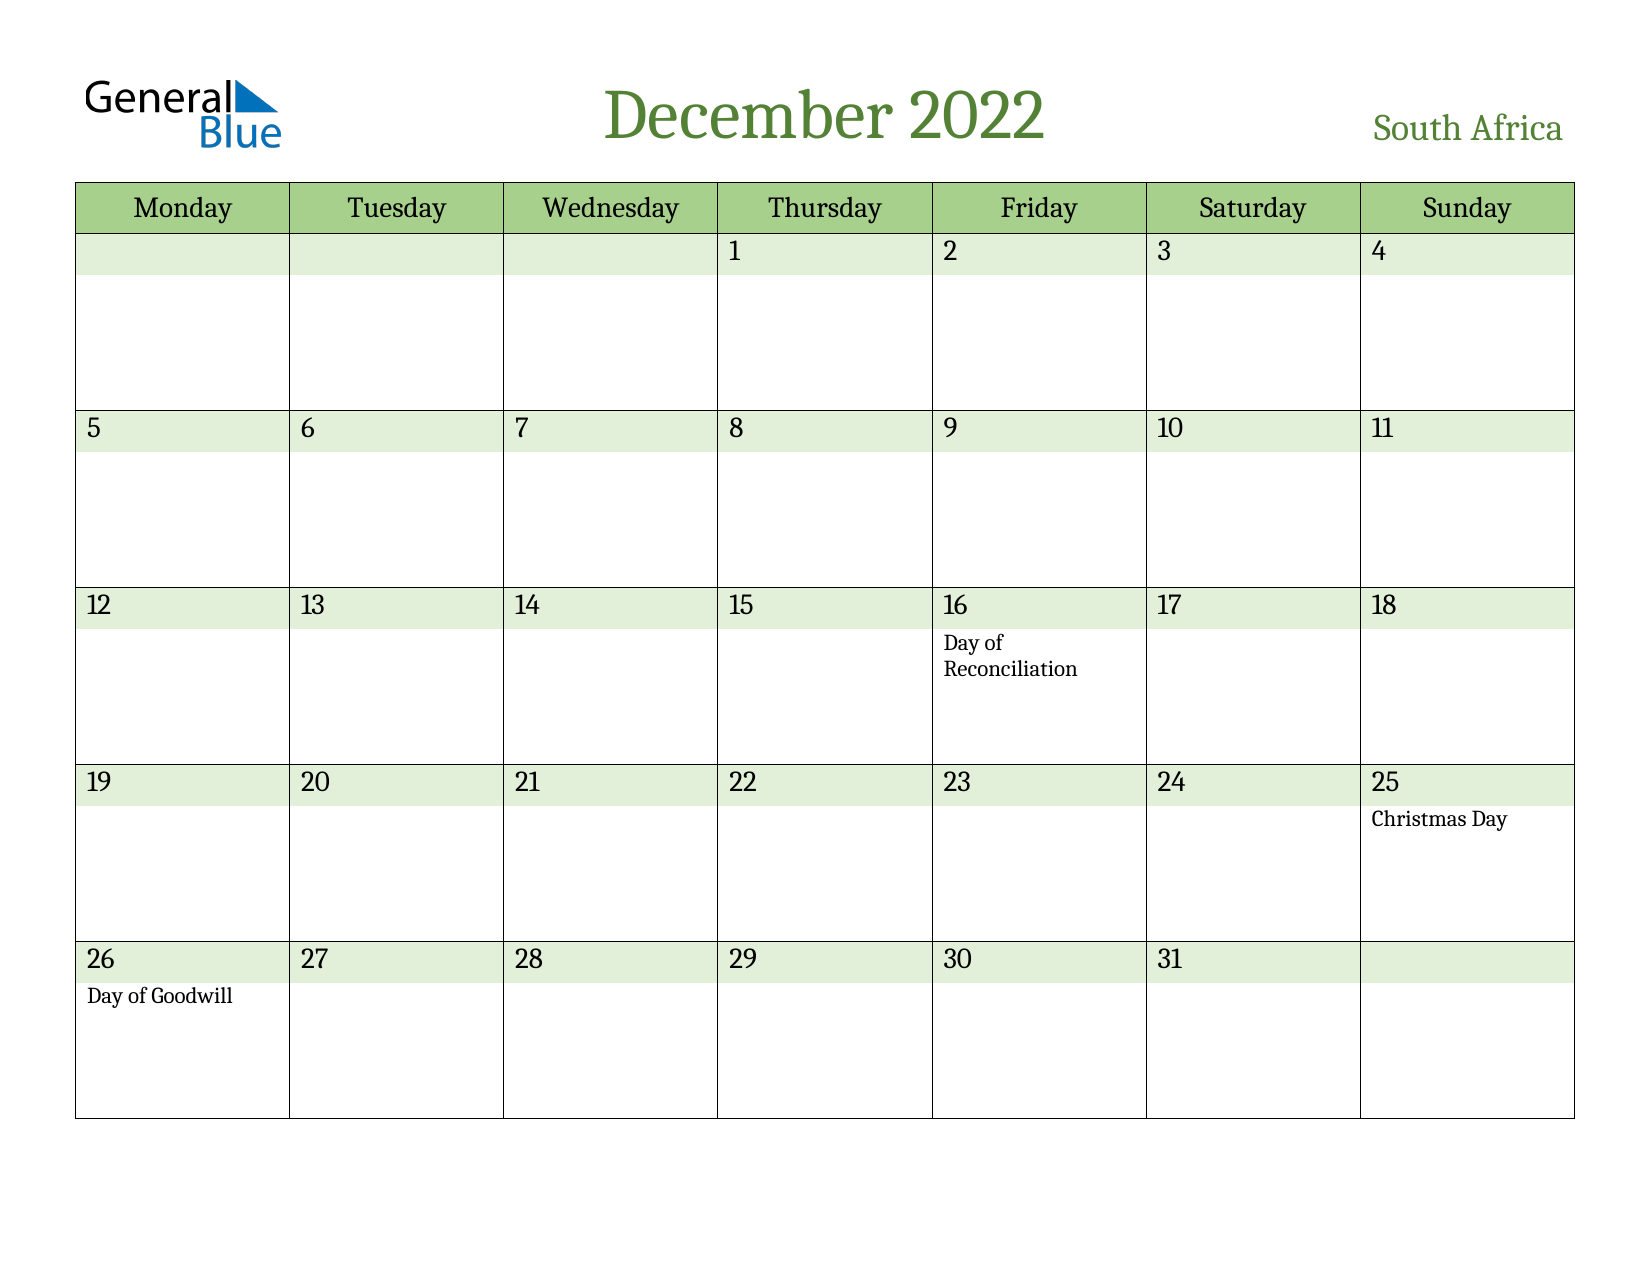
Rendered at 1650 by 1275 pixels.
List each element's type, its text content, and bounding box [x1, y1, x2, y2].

table_cell 23 [933, 765, 1146, 806]
table_cell [1147, 983, 1360, 1118]
table_cell Sunday [1361, 183, 1574, 233]
table_cell Day of Goodwill [76, 983, 289, 1118]
table_cell 16 [933, 588, 1146, 629]
table_cell 8 [718, 411, 932, 452]
table_cell [504, 983, 717, 1118]
table_cell [290, 806, 503, 941]
table_cell 20 [290, 765, 503, 806]
table_cell [1361, 452, 1574, 587]
table_cell [76, 629, 289, 764]
table_cell Friday [933, 183, 1146, 233]
table_cell 13 [290, 588, 503, 629]
table_cell [290, 452, 503, 587]
table_cell 4 [1361, 234, 1574, 275]
table_cell 3 [1147, 234, 1360, 275]
table_cell Thursday [718, 183, 932, 233]
table_cell [76, 806, 289, 941]
table_cell Tuesday [290, 183, 503, 233]
table_cell 30 [933, 942, 1146, 983]
table_cell Day of Reconciliation [933, 629, 1146, 764]
table_cell [290, 234, 503, 275]
table_cell 9 [933, 411, 1146, 452]
table_header [76, 75, 503, 182]
table_cell [290, 983, 503, 1118]
table_cell 27 [290, 942, 503, 983]
table_cell [718, 983, 932, 1118]
table_header December 2022 [504, 75, 1146, 182]
table_cell 7 [504, 411, 717, 452]
table_cell [1361, 275, 1574, 410]
table_header South Africa [1146, 75, 1574, 182]
table_cell [504, 234, 717, 275]
table_cell 25 [1361, 765, 1574, 806]
table_cell 22 [718, 765, 932, 806]
table_cell [933, 806, 1146, 941]
table_cell [76, 452, 289, 587]
table_cell 21 [504, 765, 717, 806]
table_cell [933, 275, 1146, 410]
table_cell 12 [76, 588, 289, 629]
table_cell 2 [933, 234, 1146, 275]
table_cell [504, 452, 717, 587]
table_cell 14 [504, 588, 717, 629]
table_cell [718, 275, 932, 410]
table_cell [1361, 983, 1574, 1118]
table_cell [718, 452, 932, 587]
table_cell 24 [1147, 765, 1360, 806]
table_cell [1147, 275, 1360, 410]
table_cell Monday [76, 183, 289, 233]
table_cell [1147, 452, 1360, 587]
table_cell 26 [76, 942, 289, 983]
table_cell 18 [1361, 588, 1574, 629]
table_cell 17 [1147, 588, 1360, 629]
table_cell [290, 629, 503, 764]
table_cell [1361, 942, 1574, 983]
table_cell [1147, 629, 1360, 764]
table_cell [1361, 629, 1574, 764]
table_cell [504, 806, 717, 941]
table_cell [76, 275, 289, 410]
table_cell [504, 275, 717, 410]
table_cell [504, 629, 717, 764]
table_cell 1 [718, 234, 932, 275]
table_cell 15 [718, 588, 932, 629]
table_cell 29 [718, 942, 932, 983]
table_cell [933, 983, 1146, 1118]
table_cell 10 [1147, 411, 1360, 452]
table_cell Saturday [1147, 183, 1360, 233]
table_cell [1147, 806, 1360, 941]
picture [86, 80, 281, 148]
table_cell 28 [504, 942, 717, 983]
table_cell 31 [1147, 942, 1360, 983]
table_cell [290, 275, 503, 410]
table_cell [718, 806, 932, 941]
table_cell [76, 234, 289, 275]
table_cell [718, 629, 932, 764]
table_cell 6 [290, 411, 503, 452]
table_cell 19 [76, 765, 289, 806]
table_cell [933, 452, 1146, 587]
table_cell 5 [76, 411, 289, 452]
table_cell Christmas Day [1361, 806, 1574, 941]
table_cell Wednesday [504, 183, 717, 233]
table_cell 11 [1361, 411, 1574, 452]
